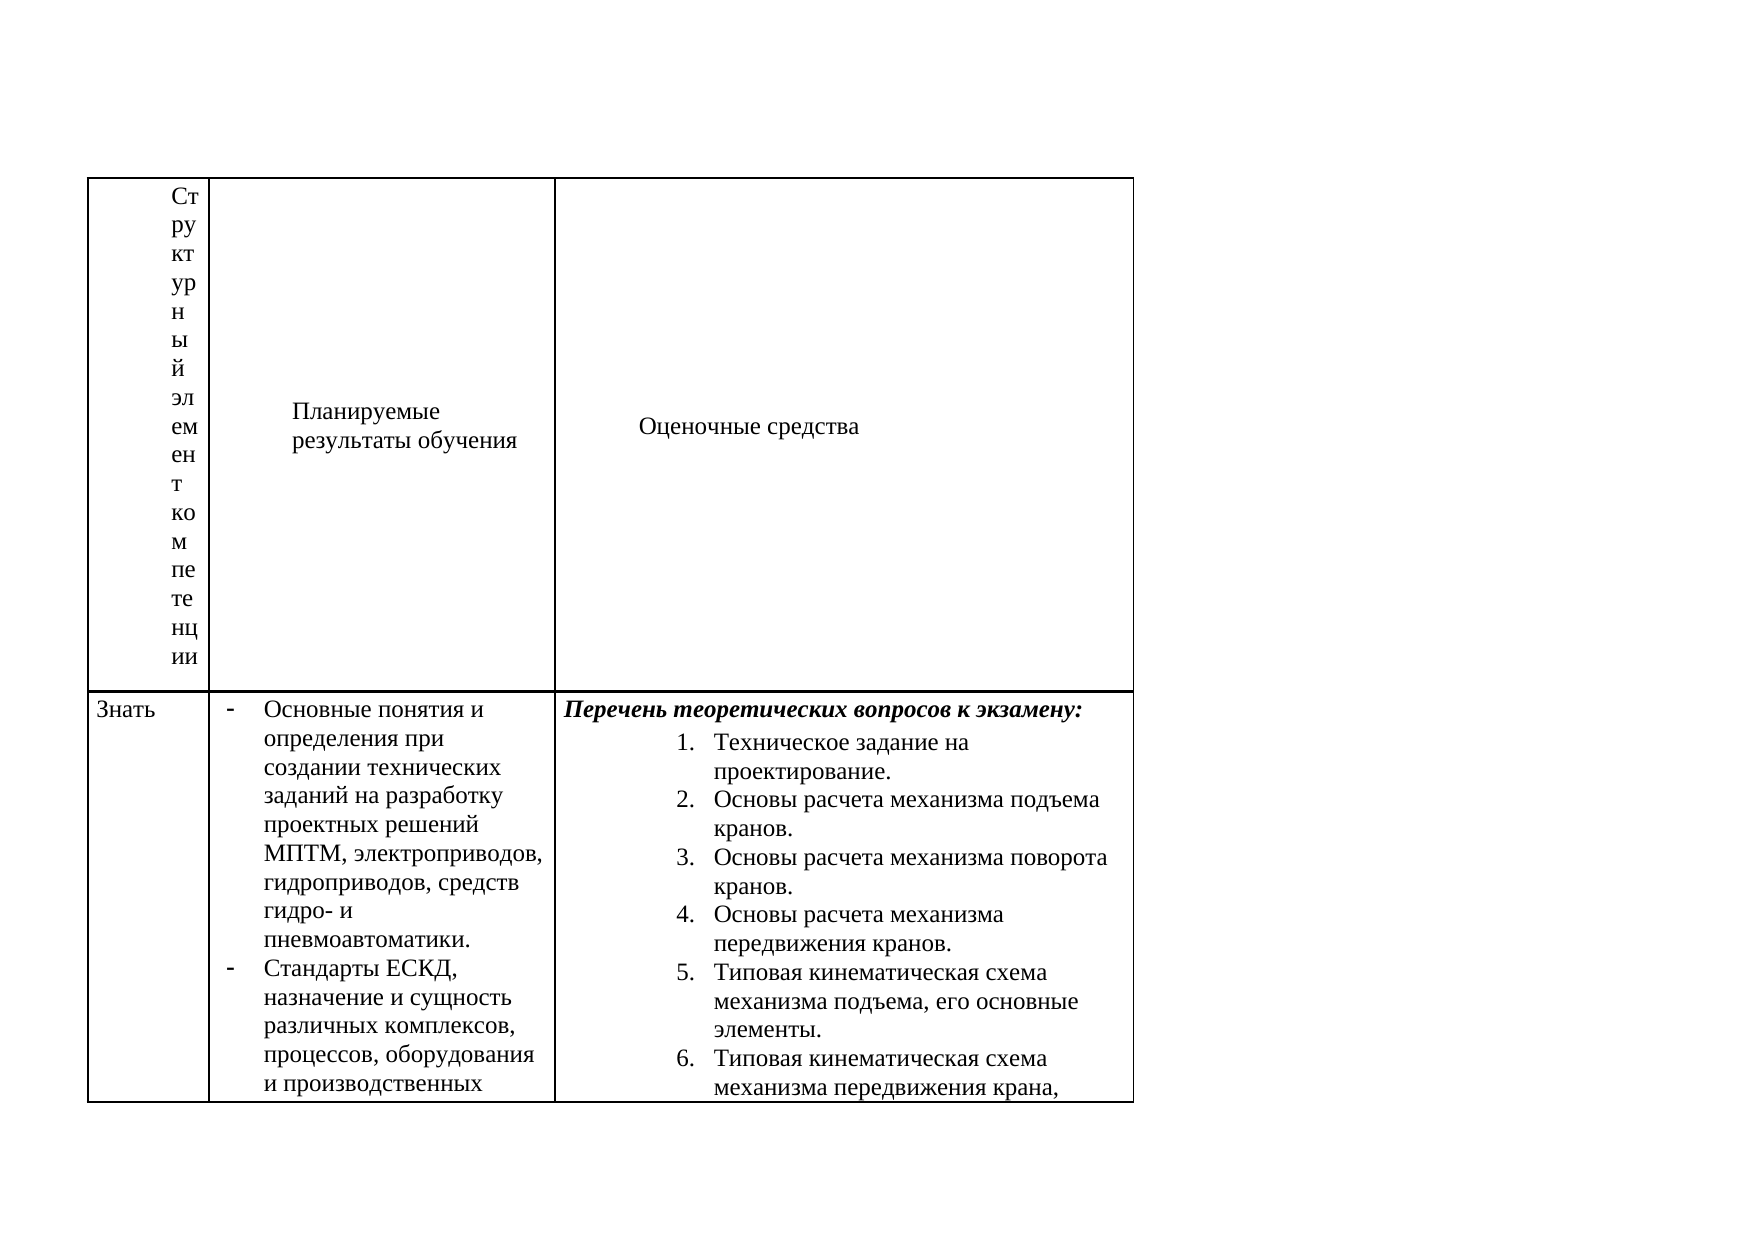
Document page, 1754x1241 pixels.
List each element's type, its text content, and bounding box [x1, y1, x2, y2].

table_cell Перечень теоретических вопросов к экзамену: Техническое задание на проектирование. Основы расчета механизма подъема кранов. Основы расчета механизма поворота кранов. Основы расчета механизма передвижения кранов. Типовая кинематическая схема механизма подъема, его основные элементы. Типовая кинематическая схема механизма передвижения крана, основные элементы. Металлургические транспортирующие машины: определение производительности, сил сопротивления, тягового усилия. [556, 693, 1133, 1101]
table_cell Знать [89, 693, 208, 1101]
table_header Структурный элемент компетенции [89, 179, 208, 690]
table_header Планируемые результаты обучения [210, 179, 554, 690]
table_cell Основные понятия и определения при создании технических заданий на разработку проектных решений МПТМ, электроприводов, гидроприводов, средств гидро- и пневмоавтоматики. Стандарты ЕСКД, назначение и сущность различных комплексов, процессов, оборудования и производственных объектов, деталей и узлов изделий; Конструкции, назначение, устройство и условия работы электроприводов, гидроприводов, средств гидро- и пневмоавтоматики, используемых в МПТМ. [210, 693, 554, 1101]
table_header Оценочные средства [556, 179, 1133, 690]
